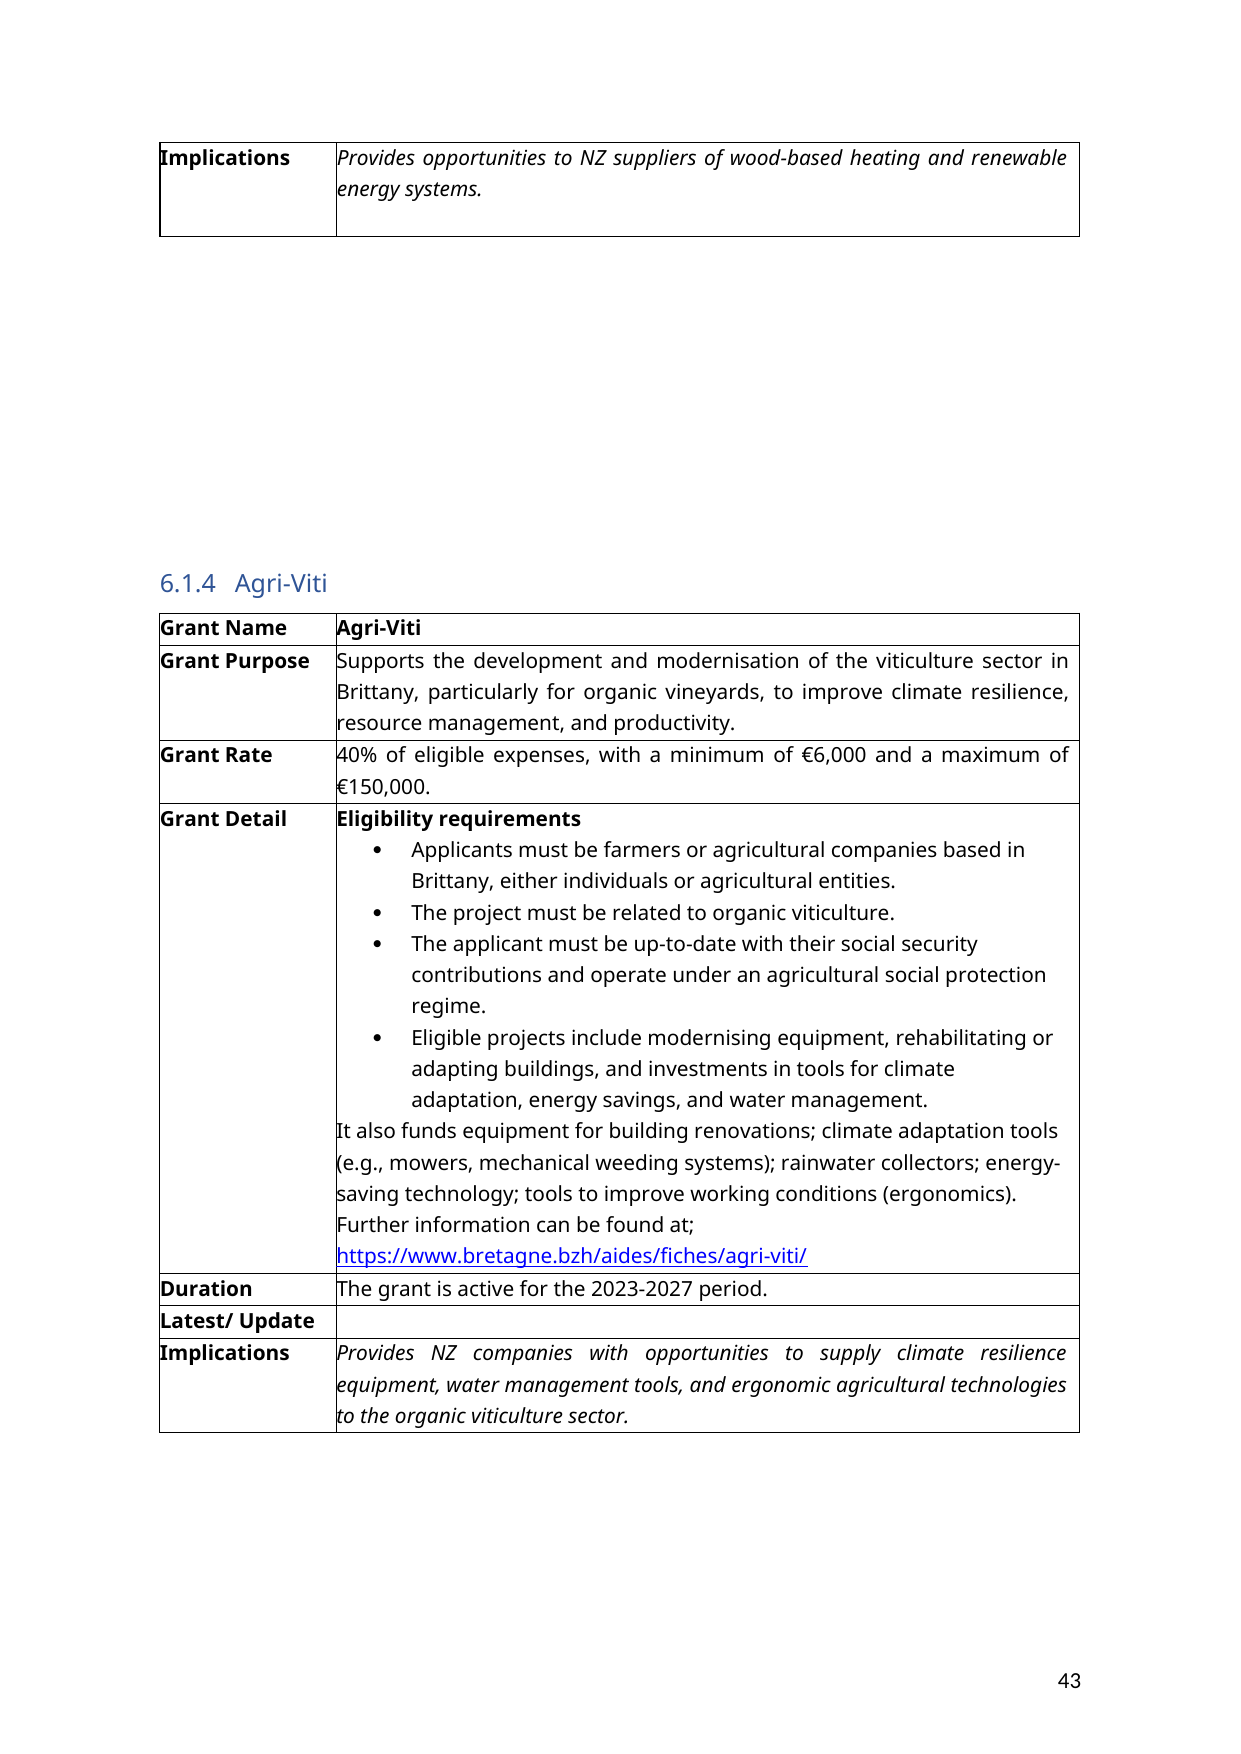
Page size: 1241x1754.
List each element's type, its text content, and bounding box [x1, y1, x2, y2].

table_cell Provides NZ companies with opportunities to supply climate resilience equipment, water management tools, and ergonomic agricultural technologies to the organic viticulture sector. [337, 1339, 1079, 1432]
table_cell Implications [161, 143, 336, 236]
table_cell Duration [160, 1274, 336, 1305]
table_cell 40% of eligible expenses, with a minimum of €6,000 and a maximum of €150,000. [337, 741, 1079, 803]
table_cell Supports the development and modernisation of the viticulture sector in Brittany, particularly for organic vineyards, to improve climate resilience, resource management, and productivity. [337, 646, 1079, 739]
table_cell Implications [160, 1339, 336, 1432]
table_cell Eligibility requirements Applicants must be farmers or agricultural companies based in Brittany, either individuals or agricultural entities. The project must be related to organic viticulture. The applicant must be up-to-date with their social security contributions and operate under an agricultural social protection regime. Eligible projects include modernising equipment, rehabilitating or adapting buildings, and investments in tools for climate adaptation, energy savings, and water management. It also funds equipment for building renovations; climate adaptation tools (e.g., mowers, mechanical weeding systems); rainwater collectors; energy-saving technology; tools to improve working conditions (ergonomics). Further information can be found at; https://www.bretagne.bzh/aides/fiches/agri-viti/ [337, 804, 1079, 1273]
table_cell Grant Detail [160, 804, 336, 1273]
table_cell Grant Rate [160, 741, 336, 803]
table_header Grant Name [160, 614, 336, 645]
table_cell [337, 1306, 1079, 1337]
table_header Agri-Viti [337, 614, 1079, 645]
table_cell Grant Purpose [160, 646, 336, 739]
table_cell Latest/ Update [160, 1306, 336, 1337]
table_cell Provides opportunities to NZ suppliers of wood-based heating and renewable energy systems. [337, 143, 1079, 236]
table_cell The grant is active for the 2023-2027 period. [337, 1274, 1079, 1305]
subtitle Agri-Viti [159, 565, 1081, 599]
